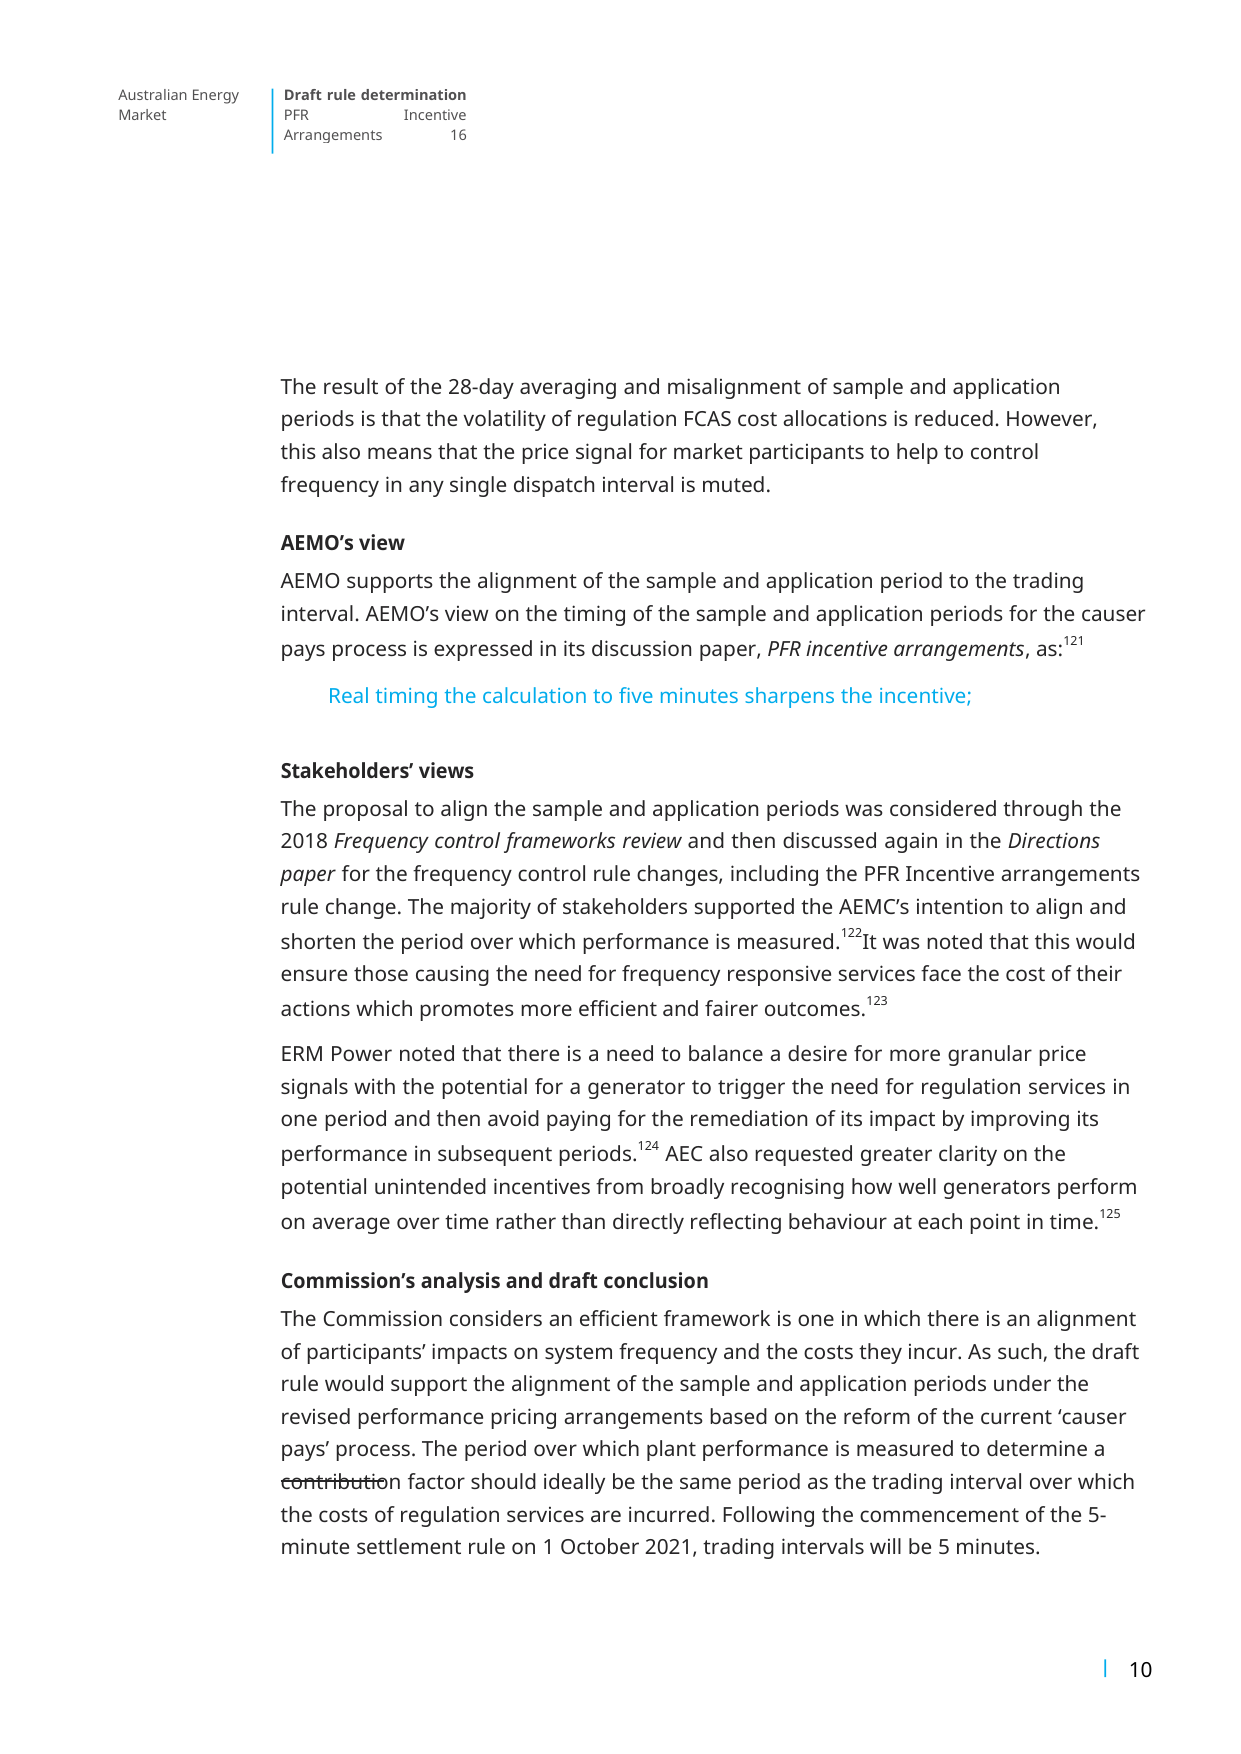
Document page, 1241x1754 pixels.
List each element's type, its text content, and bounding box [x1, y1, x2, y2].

subtitle AEMO’s view [281, 528, 1165, 557]
text The proposal to align the sample and application periods was considered through the 2018 Frequency control frameworks review and then discussed again in the Directions paper for the frequency control rule changes, including the PFR Incentive arrangements rule change. The majority of stakeholders supported the AEMC’s intention to align and shorten the period over which performance is measured.122It was noted that this would ensure those causing the need for frequency responsive services face the cost of their actions which promotes more efficient and fairer outcomes.123 [280, 794, 1151, 1023]
text AEMO supports the alignment of the sample and application period to the trading interval. AEMO’s view on the timing of the sample and application periods for the causer pays process is expressed in its discussion paper, PFR incentive arrangements, as:121 [280, 566, 1151, 662]
subtitle Commission’s analysis and draft conclusion [281, 1266, 1165, 1294]
text The result of the 28-day averaging and misalignment of sample and application periods is that the volatility of regulation FCAS cost allocations is reduced. However, this also means that the price signal for market participants to help to control frequency in any single dispatch interval is muted. [280, 372, 1128, 498]
text ERM Power noted that there is a need to balance a desire for more granular price signals with the potential for a generator to trigger the need for regulation services in one period and then avoid paying for the remediation of its impact by improving its performance in subsequent periods.124 AEC also requested greater clarity on the potential unintended incentives from broadly recognising how well generators perform on average over time rather than directly reflecting behaviour at each point in time.125 [280, 1039, 1149, 1236]
subtitle Stakeholders’ views [281, 756, 1165, 784]
text Real timing the calculation to five minutes sharpens the incentive; [328, 681, 1165, 709]
text The Commission considers an efficient framework is one in which there is an alignment of participants’ impacts on system frequency and the costs they incur. As such, the draft rule would support the alignment of the sample and application periods under the revised performance pricing arrangements based on the reform of the current ‘causer pays’ process. The period over which plant performance is measured to determine a contribution factor should ideally be the same period as the trading interval over which the costs of regulation services are incurred. Following the commencement of the 5-minute settlement rule on 1 October 2021, trading intervals will be 5 minutes. [280, 1304, 1151, 1561]
